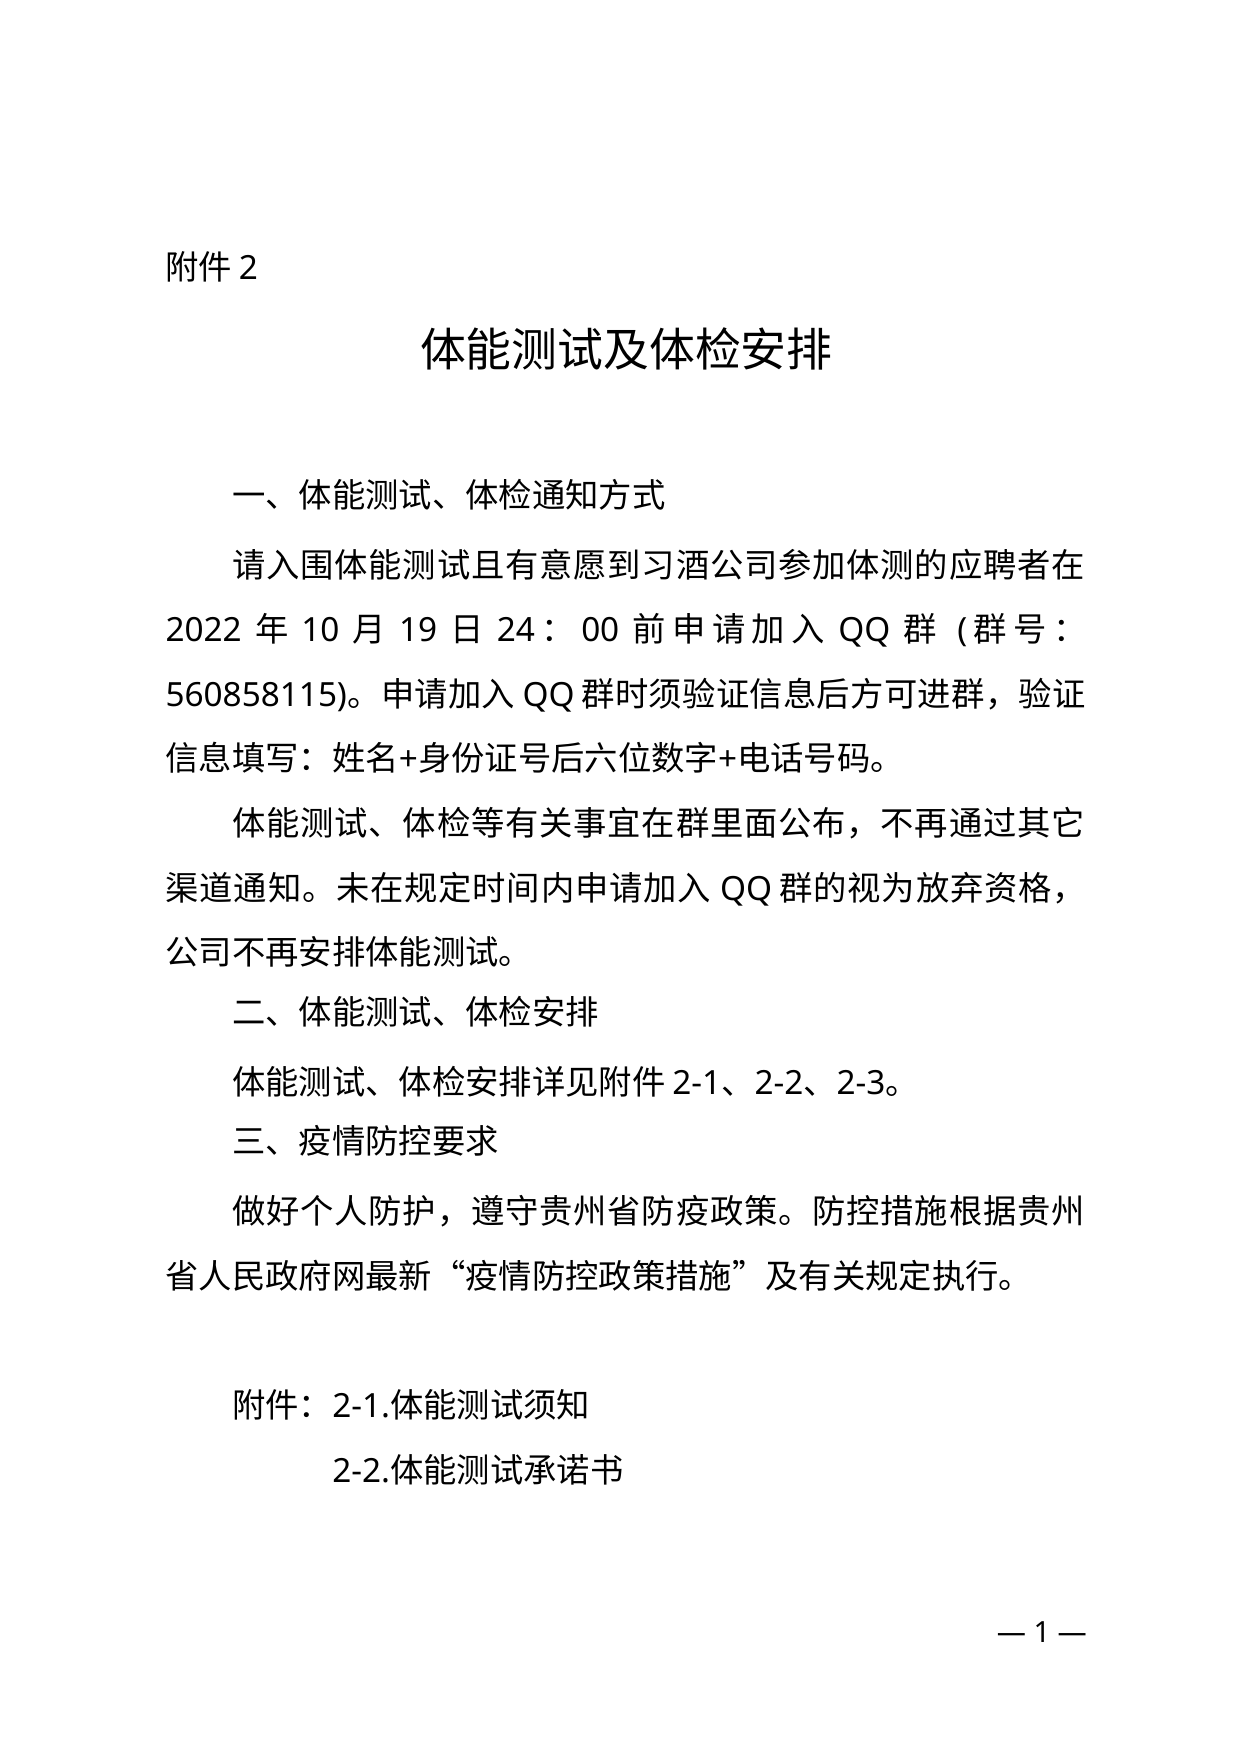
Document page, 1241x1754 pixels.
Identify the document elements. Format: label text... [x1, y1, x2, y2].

text 附件：2-1.体能测试须知 [165, 1366, 1087, 1430]
text 附件2 [165, 233, 1087, 298]
text 请入围体能测试且有意愿到习酒公司参加体测的应聘者在2022年10月19日24：00前申请加入QQ群 (群号：560858115)。申请加入QQ群时须验证信息后方可进群，验证信息填写：姓名+身份证号后六位数字+电话号码。 [165, 525, 1087, 784]
text 2-2.体能测试承诺书 [165, 1430, 1087, 1495]
text 三、疫情防控要求 [165, 1107, 1087, 1172]
text 一、体能测试、体检通知方式 [165, 460, 1087, 525]
text 体能测试、体检安排详见附件2-1、2-2、2-3。 [165, 1042, 1087, 1107]
text 做好个人防护，遵守贵州省防疫政策。防控措施根据贵州省人民政府网最新“疫情防控政策措施”及有关规定执行。 [165, 1172, 1087, 1301]
text 二、体能测试、体检安排 [165, 977, 1087, 1042]
text 体能测试、体检等有关事宜在群里面公布，不再通过其它渠道通知。未在规定时间内申请加入QQ群的视为放弃资格，公司不再安排体能测试。 [165, 784, 1087, 977]
text 体能测试及体检安排 [165, 298, 1087, 395]
